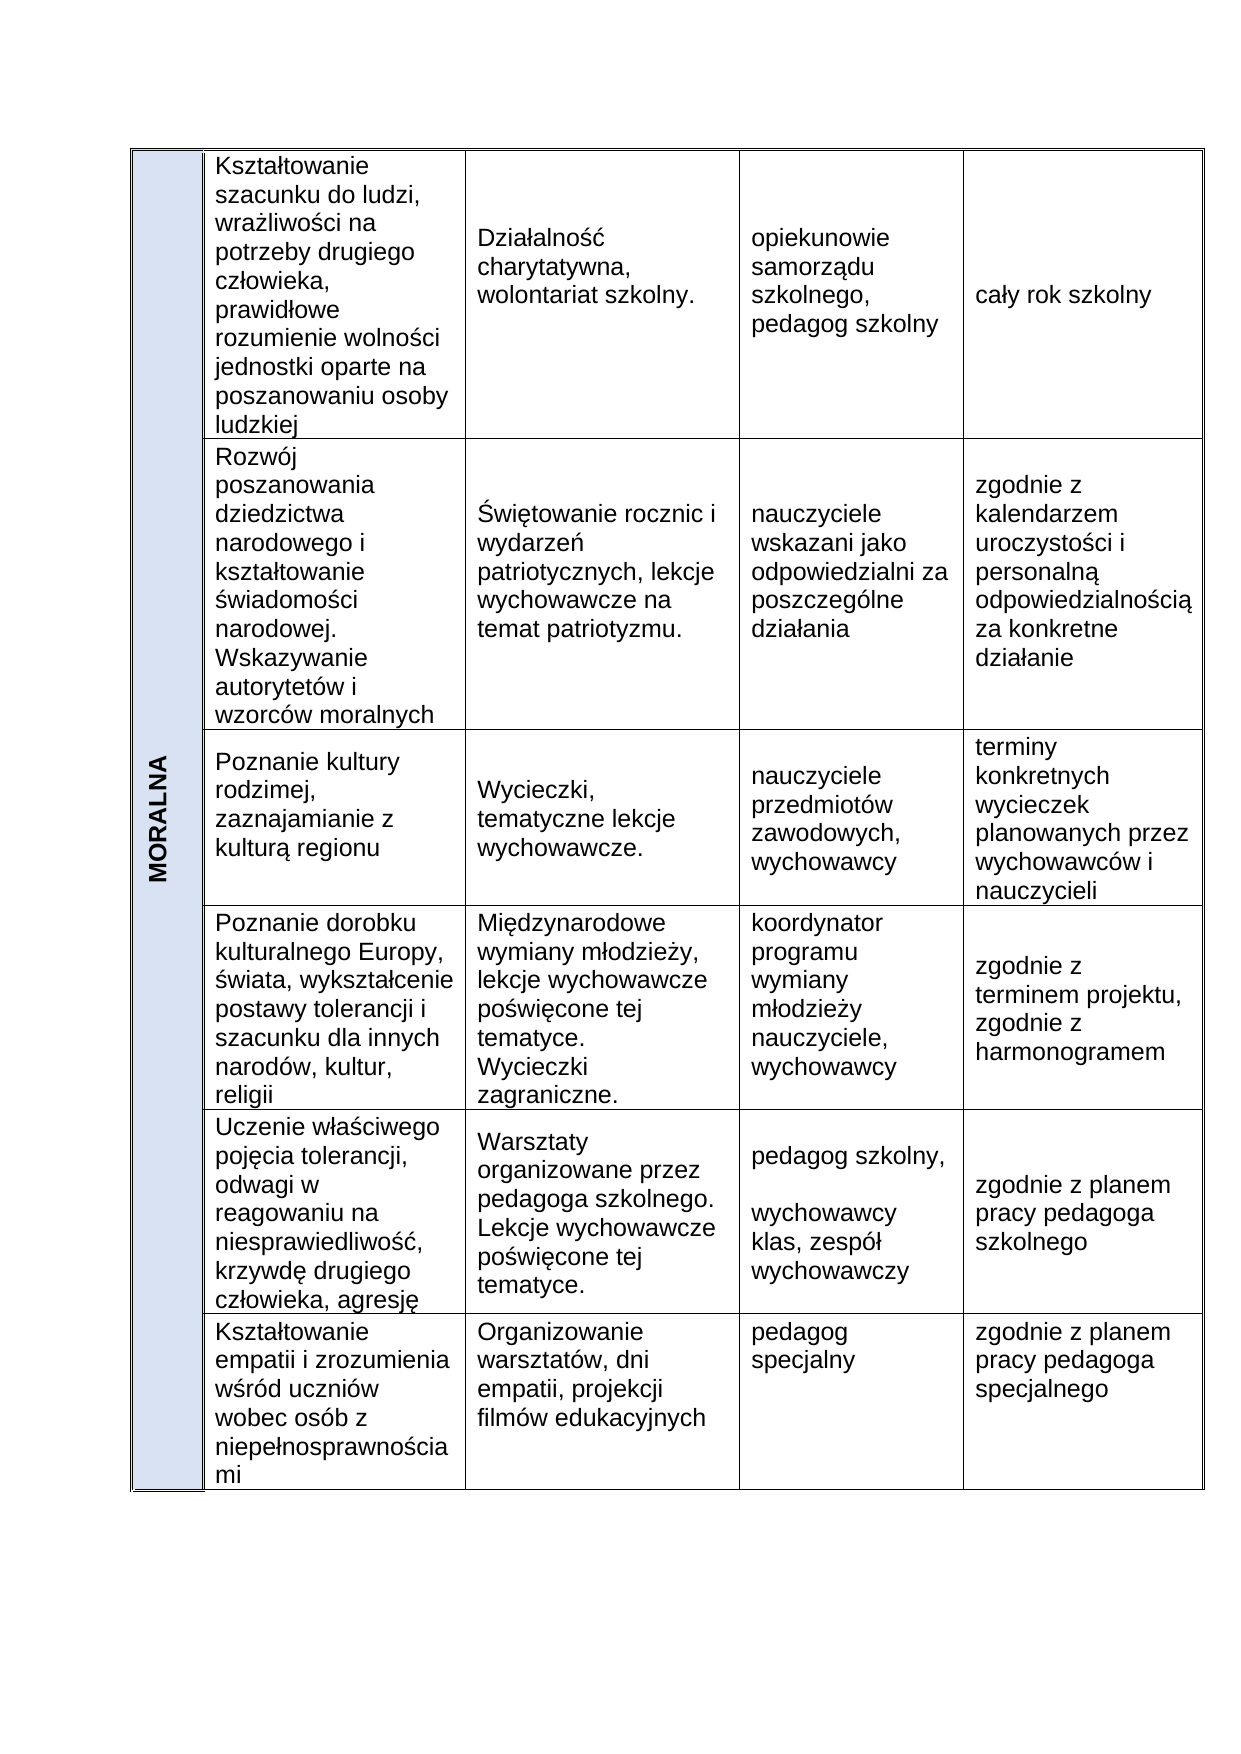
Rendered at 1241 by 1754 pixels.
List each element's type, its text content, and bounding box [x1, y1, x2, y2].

table_cell nauczyciele przedmiotów zawodowych, wychowawcy [740, 730, 963, 904]
table_cell zgodnie z planem pracy pedagoga szkolnego [964, 1110, 1202, 1313]
table_cell terminy konkretnych wycieczek planowanych przez wychowawców i nauczycieli [964, 730, 1202, 904]
table_cell Warsztaty organizowane przez pedagoga szkolnego. Lekcje wychowawcze poświęcone tej tematyce. [466, 1110, 739, 1313]
table_cell Świętowanie rocznic i wydarzeń patriotycznych, lekcje wychowawcze na temat patriotyzmu. [466, 439, 739, 729]
table_cell opiekunowie samorządu szkolnego, pedagog szkolny [740, 151, 963, 438]
table_cell Rozwój poszanowania dziedzictwa narodowego i kształtowanie świadomości narodowej. Wskazywanie autorytetów i wzorców moralnych [205, 439, 465, 729]
table_cell MORALNA [133, 149, 204, 1489]
table_cell Uczenie właściwego pojęcia tolerancji, odwagi w reagowaniu na niesprawiedliwość, krzywdę drugiego człowieka, agresję [205, 1110, 465, 1313]
table_cell zgodnie z terminem projektu, zgodnie z harmonogramem [964, 906, 1202, 1109]
table_cell Poznanie kultury rodzimej, zaznajamianie z kulturą regionu [205, 730, 465, 904]
table_cell Poznanie dorobku kulturalnego Europy, świata, wykształcenie postawy tolerancji i szacunku dla innych narodów, kultur, religii [205, 906, 465, 1109]
table_cell Organizowanie warsztatów, dni empatii, projekcji filmów edukacyjnych [466, 1314, 739, 1489]
table_cell koordynator programu wymiany młodzieży nauczyciele, wychowawcy [740, 906, 963, 1109]
table_cell pedagog szkolny, wychowawcy klas, zespół wychowawczy [740, 1110, 963, 1313]
table_cell zgodnie z kalendarzem uroczystości i personalną odpowiedzialnością za konkretne działanie [964, 439, 1202, 729]
table_cell Działalność charytatywna, wolontariat szkolny. [466, 151, 739, 438]
table_cell Międzynarodowe wymiany młodzieży, lekcje wychowawcze poświęcone tej tematyce. Wycieczki zagraniczne. [466, 906, 739, 1109]
table_cell pedagog specjalny [740, 1314, 963, 1489]
table_cell Kształtowanie szacunku do ludzi, wrażliwości na potrzeby drugiego człowieka, prawidłowe rozumienie wolności jednostki oparte na poszanowaniu osoby ludzkiej [204, 151, 465, 438]
table_cell cały rok szkolny [964, 151, 1202, 438]
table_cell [964, 1314, 1202, 1489]
table_cell Wycieczki, tematyczne lekcje wychowawcze. [466, 730, 739, 904]
table_cell Kształtowanie empatii i zrozumienia wśród uczniów wobec osób z niepełnosprawnościami [205, 1314, 465, 1489]
table_cell nauczyciele wskazani jako odpowiedzialni za poszczególne działania [740, 439, 963, 729]
